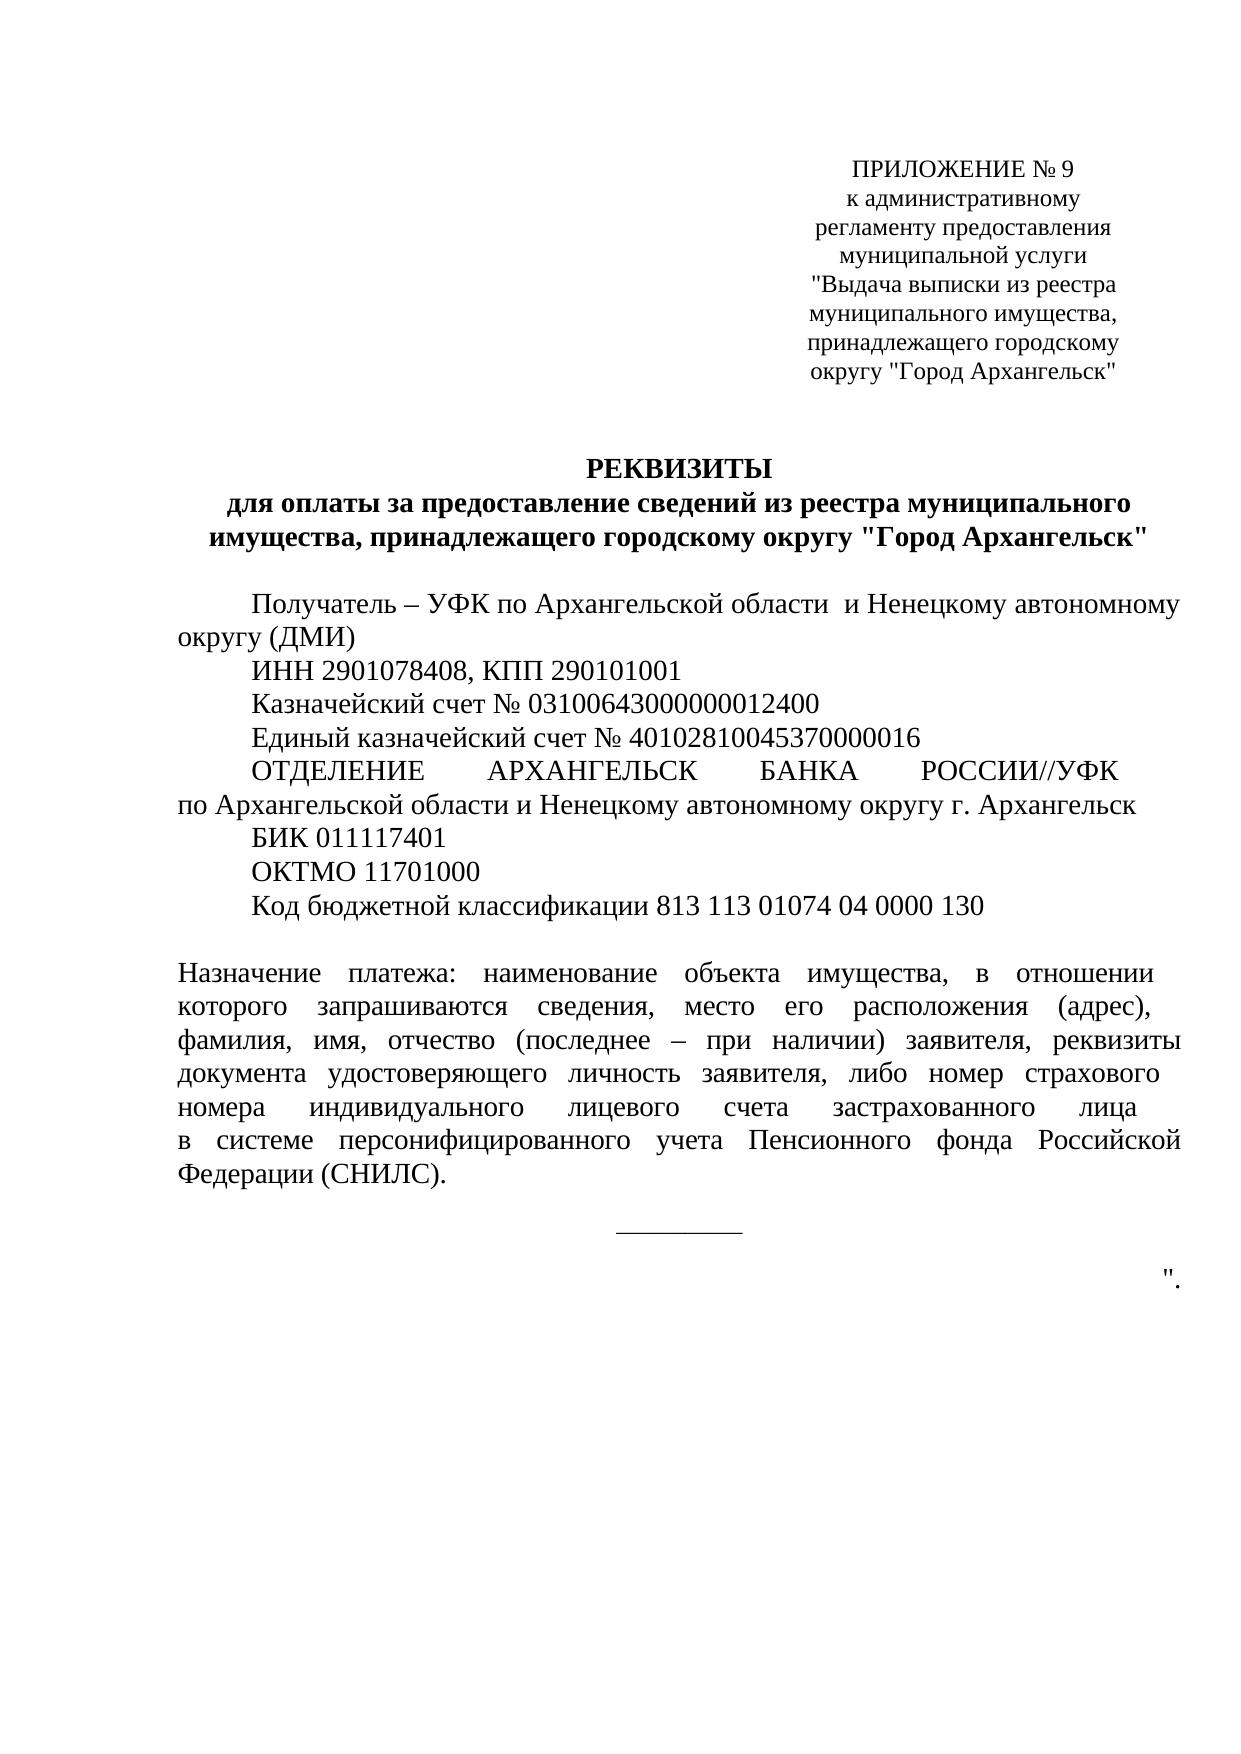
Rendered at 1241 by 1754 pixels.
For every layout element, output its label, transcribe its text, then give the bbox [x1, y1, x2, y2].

text Код бюджетной классификации 813 113 01074 04 0000 130 [177, 888, 1181, 921]
text Назначение платежа: наименование объекта имущества, в отношении которого запрашиваются сведения, место его расположения (адрес), фамилия, имя, отчество (последнее – при наличии) заявителя, реквизиты документа удостоверяющего личность заявителя, либо номер страхового номера индивидуального лицевого счета застрахованного лица в системе персонифицированного учета Пенсионного фонда Российской Федерации (СНИЛС). [177, 955, 1181, 1189]
text ИНН 2901078408, КПП 290101001 [177, 653, 1181, 686]
text ПРИЛОЖЕНИЕ № 9 [788, 154, 1138, 183]
text для оплаты за предоставление сведений из реестра муниципального имущества, принадлежащего городскому округу "Город Архангельск" [177, 485, 1181, 552]
text Единый казначейский счет № 40102810045370000016 [177, 720, 1181, 753]
text Казначейский счет № 03100643000000012400 [177, 686, 1181, 720]
text ОКТМО 11701000 [177, 854, 1181, 888]
text РЕКВИЗИТЫ [177, 452, 1181, 485]
text к административному регламенту предоставления муниципальной услуги [782, 183, 1144, 269]
text ОТДЕЛЕНИЕ АРХАНГЕЛЬСК БАНКА РОССИИ//УФК по Архангельской области и Ненецкому автономному округу г. Архангельск [177, 753, 1181, 821]
text ". [177, 1261, 1181, 1295]
text БИК 011117401 [177, 821, 1181, 854]
text ___________ [177, 1210, 1181, 1237]
text "Выдача выписки из реестра муниципального имущества, принадлежащего городскому округу "Город Архангельск" [782, 269, 1144, 384]
text Получатель – УФК по Архангельской области и Ненецкому автономному округу (ДМИ) [177, 586, 1181, 653]
